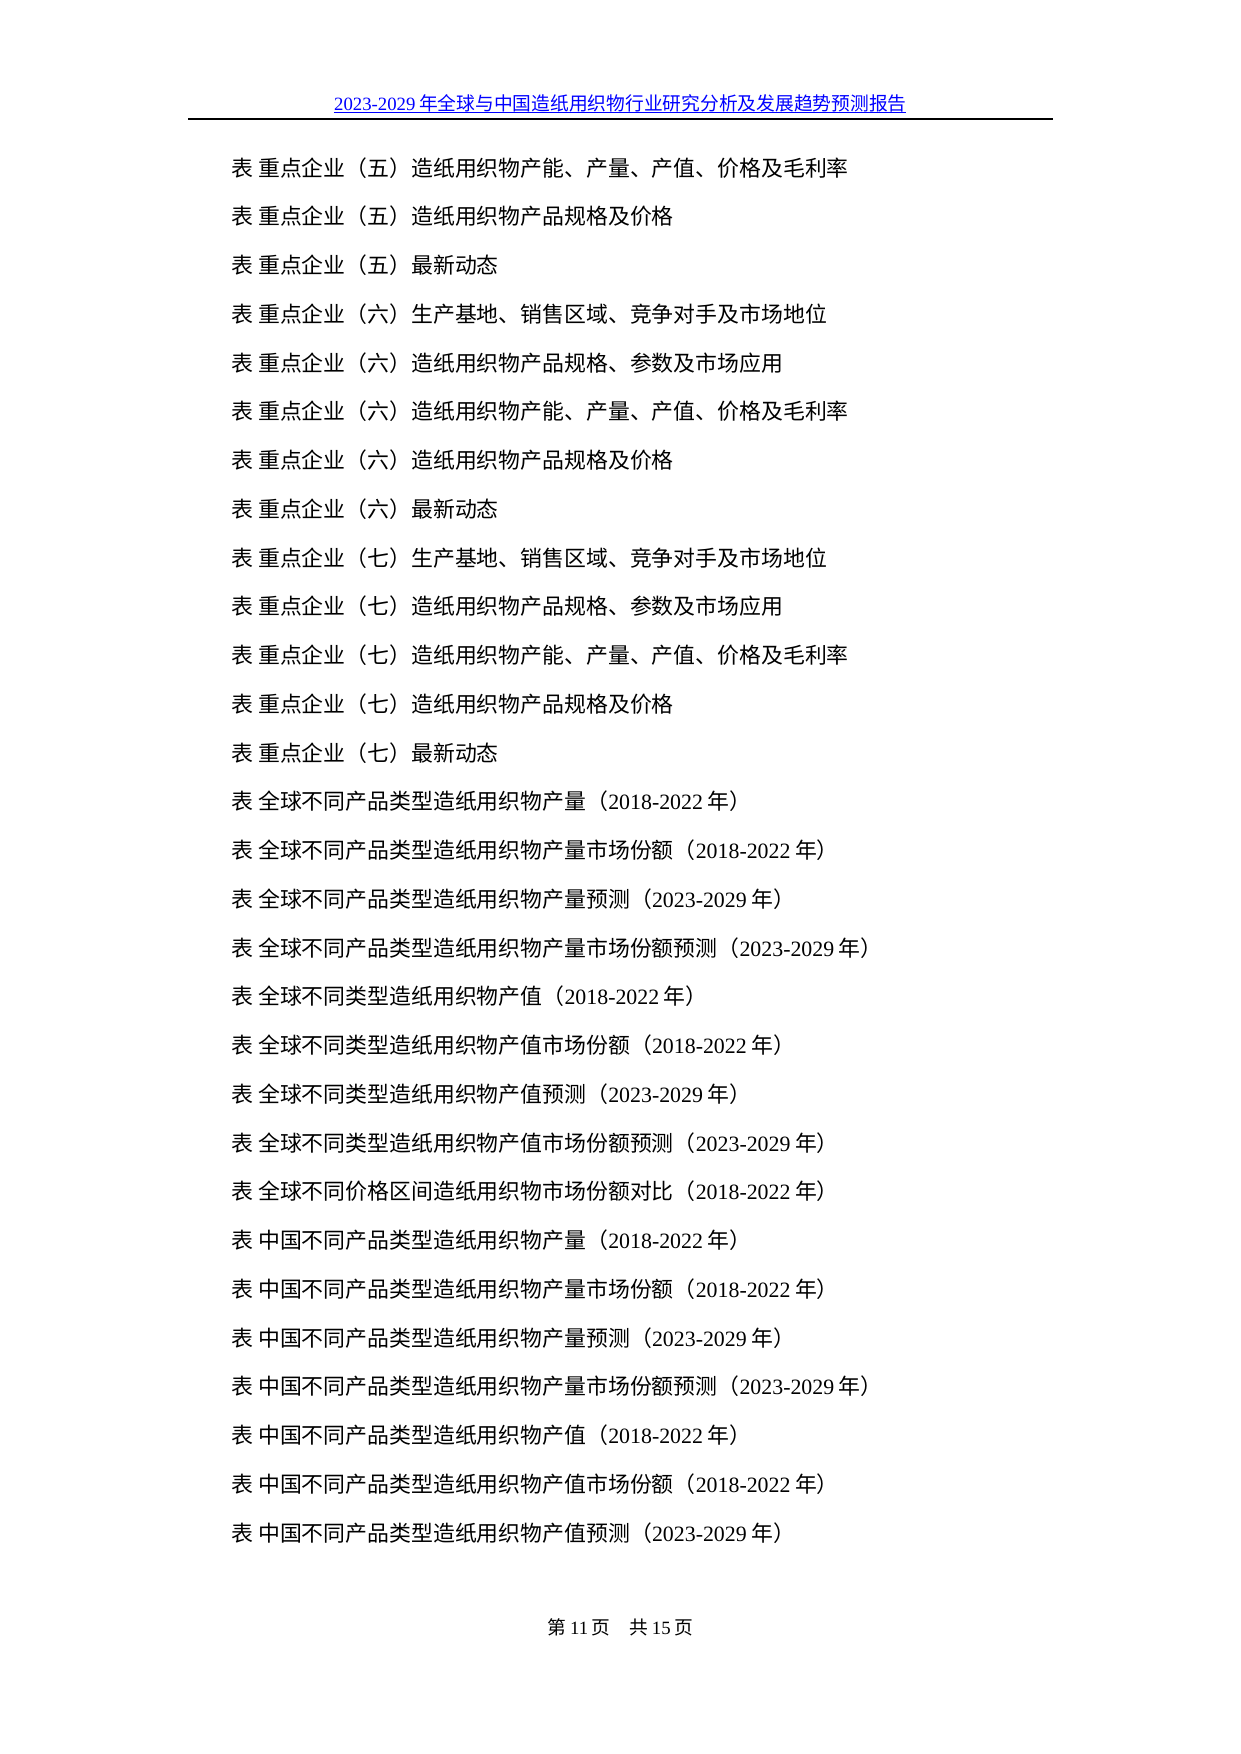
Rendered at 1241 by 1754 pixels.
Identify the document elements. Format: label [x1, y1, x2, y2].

text [187, 150, 1053, 1548]
